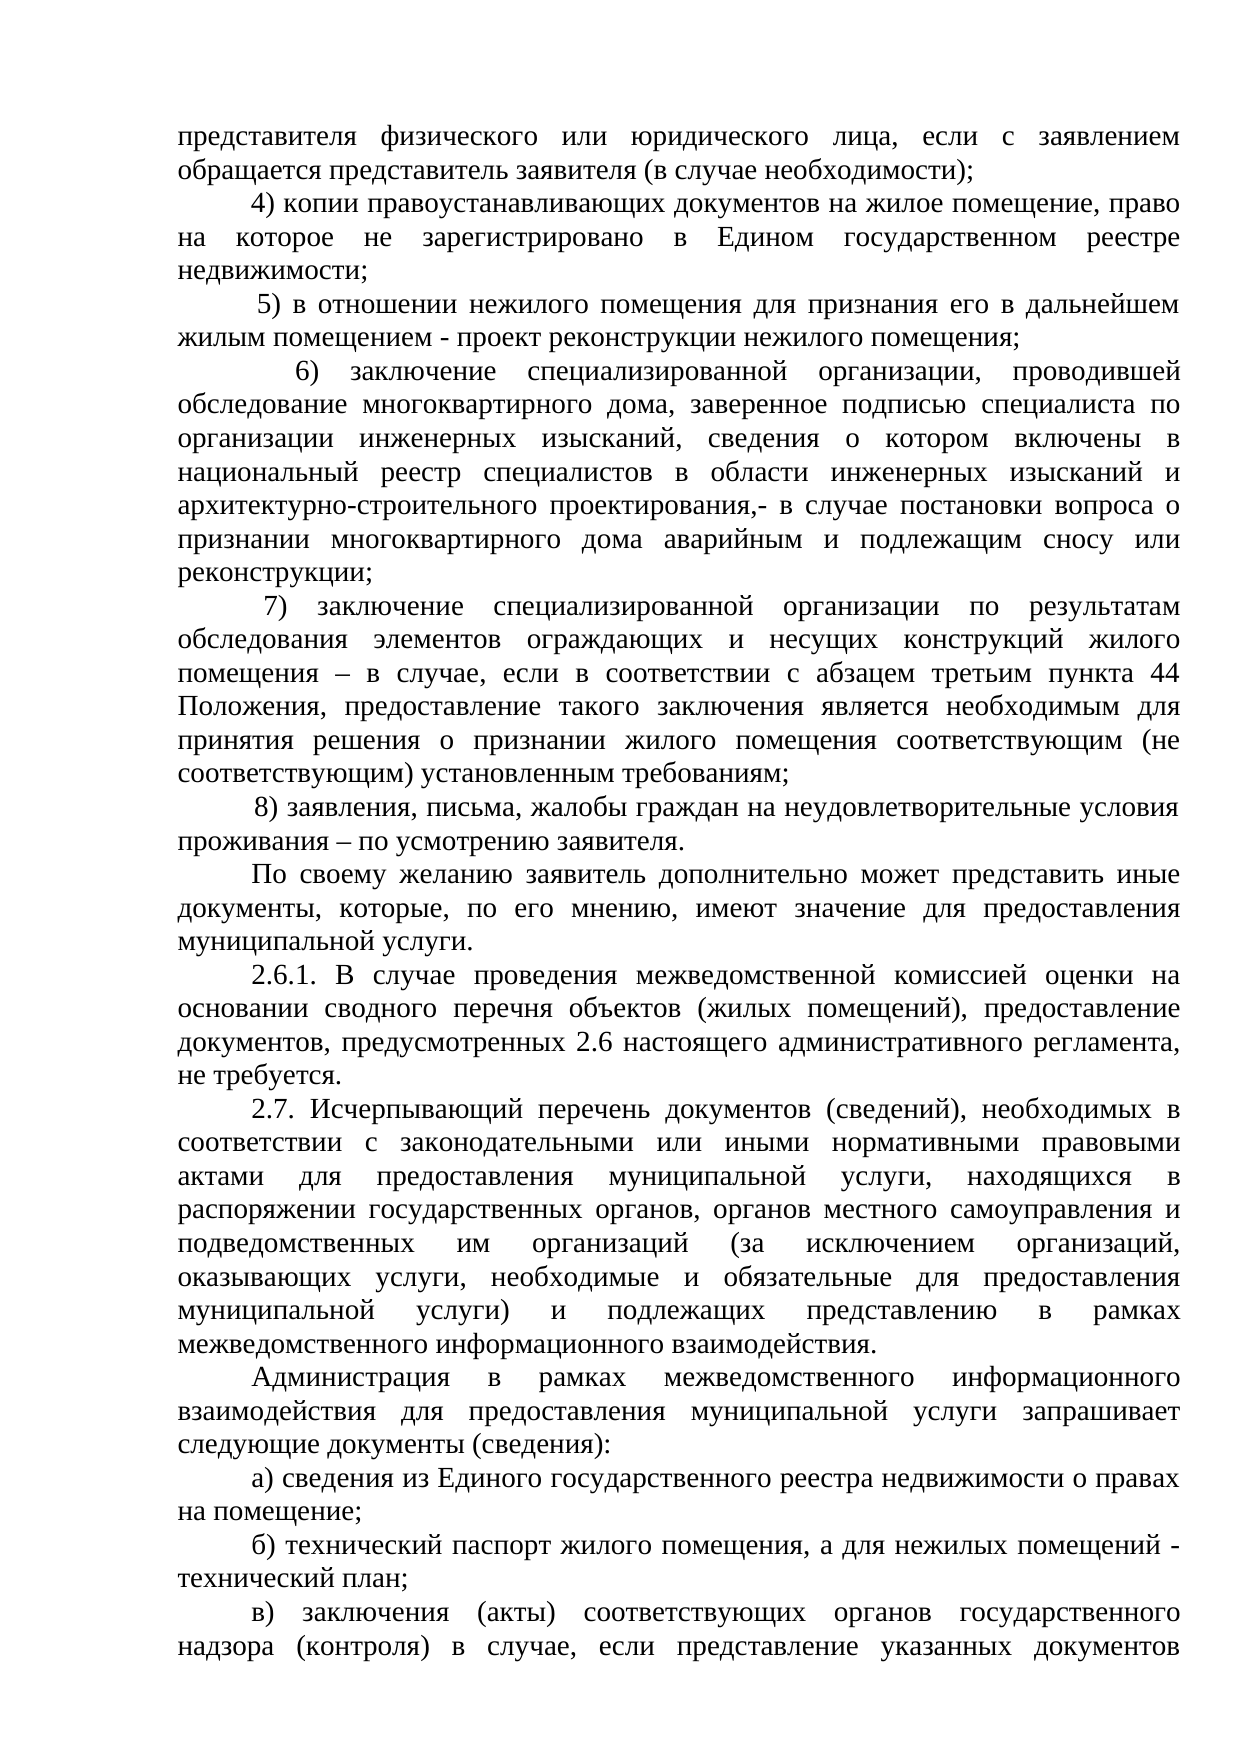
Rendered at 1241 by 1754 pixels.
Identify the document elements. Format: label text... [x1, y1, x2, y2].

text а) сведения из Единого государственного реестра недвижимости о правах на помещение; [177, 1460, 1181, 1527]
text 7) заключение специализированной организации по результатам обследования элементов ограждающих и несущих конструкций жилого помещения – в случае, если в соответствии с абзацем третьим пункта 44 Положения, предоставление такого заключения является необходимым для принятия решения о признании жилого помещения соответствующим (не соответствующим) установленным требованиям; [177, 588, 1181, 789]
text Администрация в рамках межведомственного информационного взаимодействия для предоставления муниципальной услуги запрашивает следующие документы (сведения): [177, 1359, 1181, 1460]
text 5) в отношении нежилого помещения для признания его в дальнейшем жилым помещением - проект реконструкции нежилого помещения; [177, 286, 1181, 353]
text 8) заявления, письма, жалобы граждан на неудовлетворительные условия проживания – по усмотрению заявителя. [177, 789, 1181, 856]
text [177, 118, 1181, 185]
text б) технический паспорт жилого помещения, а для нежилых помещений - технический план; [177, 1527, 1181, 1594]
text 4) копии правоустанавливающих документов на жилое помещение, право на которое не зарегистрировано в Едином государственном реестре недвижимости; [177, 185, 1181, 286]
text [177, 1594, 1181, 1661]
text 2.7. Исчерпывающий перечень документов (сведений), необходимых в соответствии с законодательными или иными нормативными правовыми актами для предоставления муниципальной услуги, находящихся в распоряжении государственных органов, органов местного самоуправления и подведомственных им организаций (за исключением организаций, оказывающих услуги, необходимые и обязательные для предоставления муниципальной услуги) и подлежащих представлению в рамках межведомственного информационного взаимодействия. [177, 1091, 1181, 1359]
text 2.6.1. В случае проведения межведомственной комиссией оценки на основании сводного перечня объектов (жилых помещений), предоставление документов, предусмотренных 2.6 настоящего административного регламента, не требуется. [177, 957, 1181, 1091]
text 6) заключение специализированной организации, проводившей обследование многоквартирного дома, заверенное подписью специалиста по организации инженерных изысканий, сведения о котором включены в национальный реестр специалистов в области инженерных изысканий и архитектурно-строительного проектирования,- в случае постановки вопроса о признании многоквартирного дома аварийным и подлежащим сносу или реконструкции; [177, 353, 1181, 588]
text По своему желанию заявитель дополнительно может представить иные документы, которые, по его мнению, имеют значение для предоставления муниципальной услуги. [177, 856, 1181, 957]
